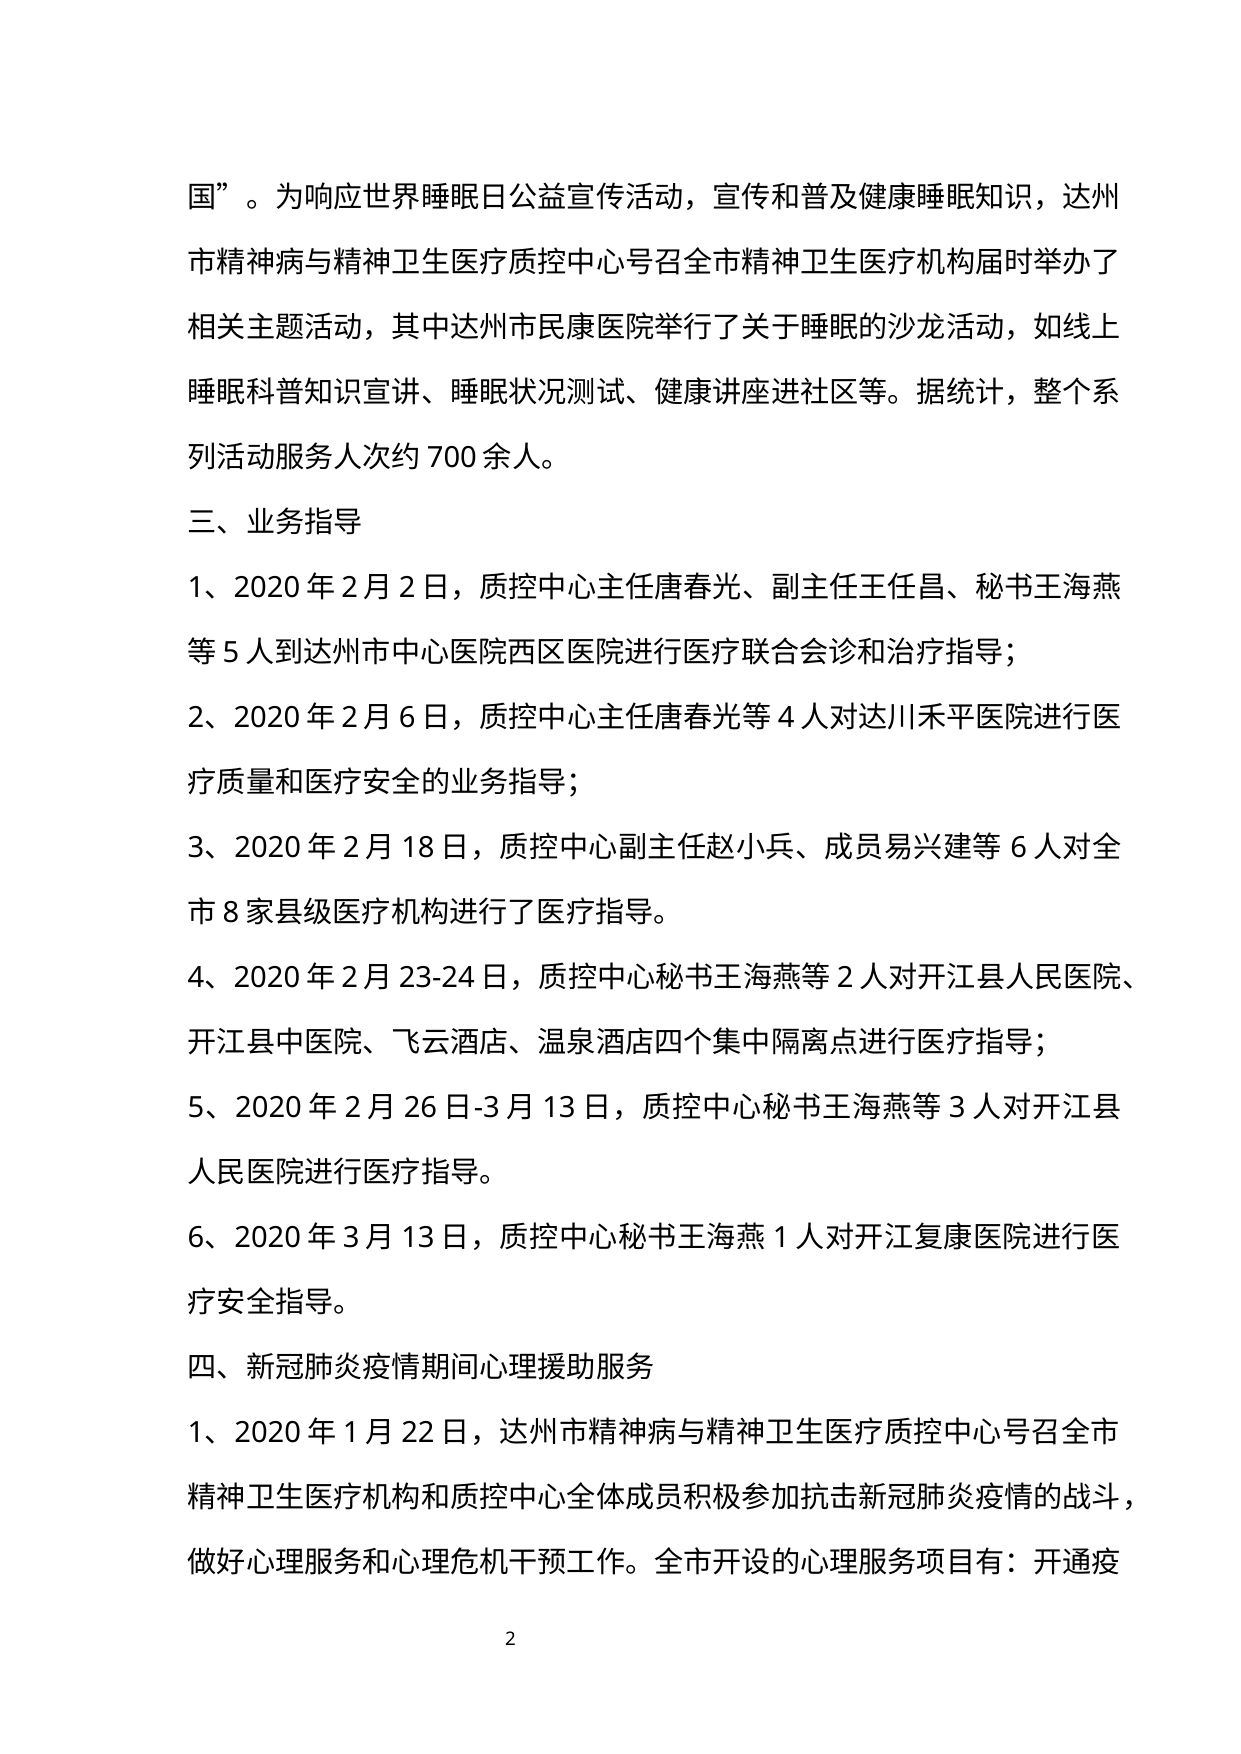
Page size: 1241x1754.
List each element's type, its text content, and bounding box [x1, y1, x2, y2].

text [187, 1397, 1122, 1592]
text 6、2020年3月13日，质控中心秘书王海燕1人对开江复康医院进行医疗安全指导。 [187, 1202, 1122, 1332]
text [187, 162, 1122, 487]
text 4、2020年2月23-24日，质控中心秘书王海燕等2人对开江县人民医院、开江县中医院、飞云酒店、温泉酒店四个集中隔离点进行医疗指导； [187, 942, 1122, 1072]
text 5、2020年2月26日-3月13日，质控中心秘书王海燕等3人对开江县人民医院进行医疗指导。 [187, 1072, 1122, 1202]
text 3、2020年2月18日，质控中心副主任赵小兵、成员易兴建等6人对全市8家县级医疗机构进行了医疗指导。 [187, 812, 1122, 942]
text 四、新冠肺炎疫情期间心理援助服务 [187, 1332, 1122, 1397]
text 2、2020年2月6日，质控中心主任唐春光等4人对达川禾平医院进行医疗质量和医疗安全的业务指导； [187, 682, 1122, 812]
text 1、2020年2月2日，质控中心主任唐春光、副主任王任昌、秘书王海燕等5人到达州市中心医院西区医院进行医疗联合会诊和治疗指导； [187, 552, 1122, 682]
text 三、业务指导 [187, 487, 1122, 552]
